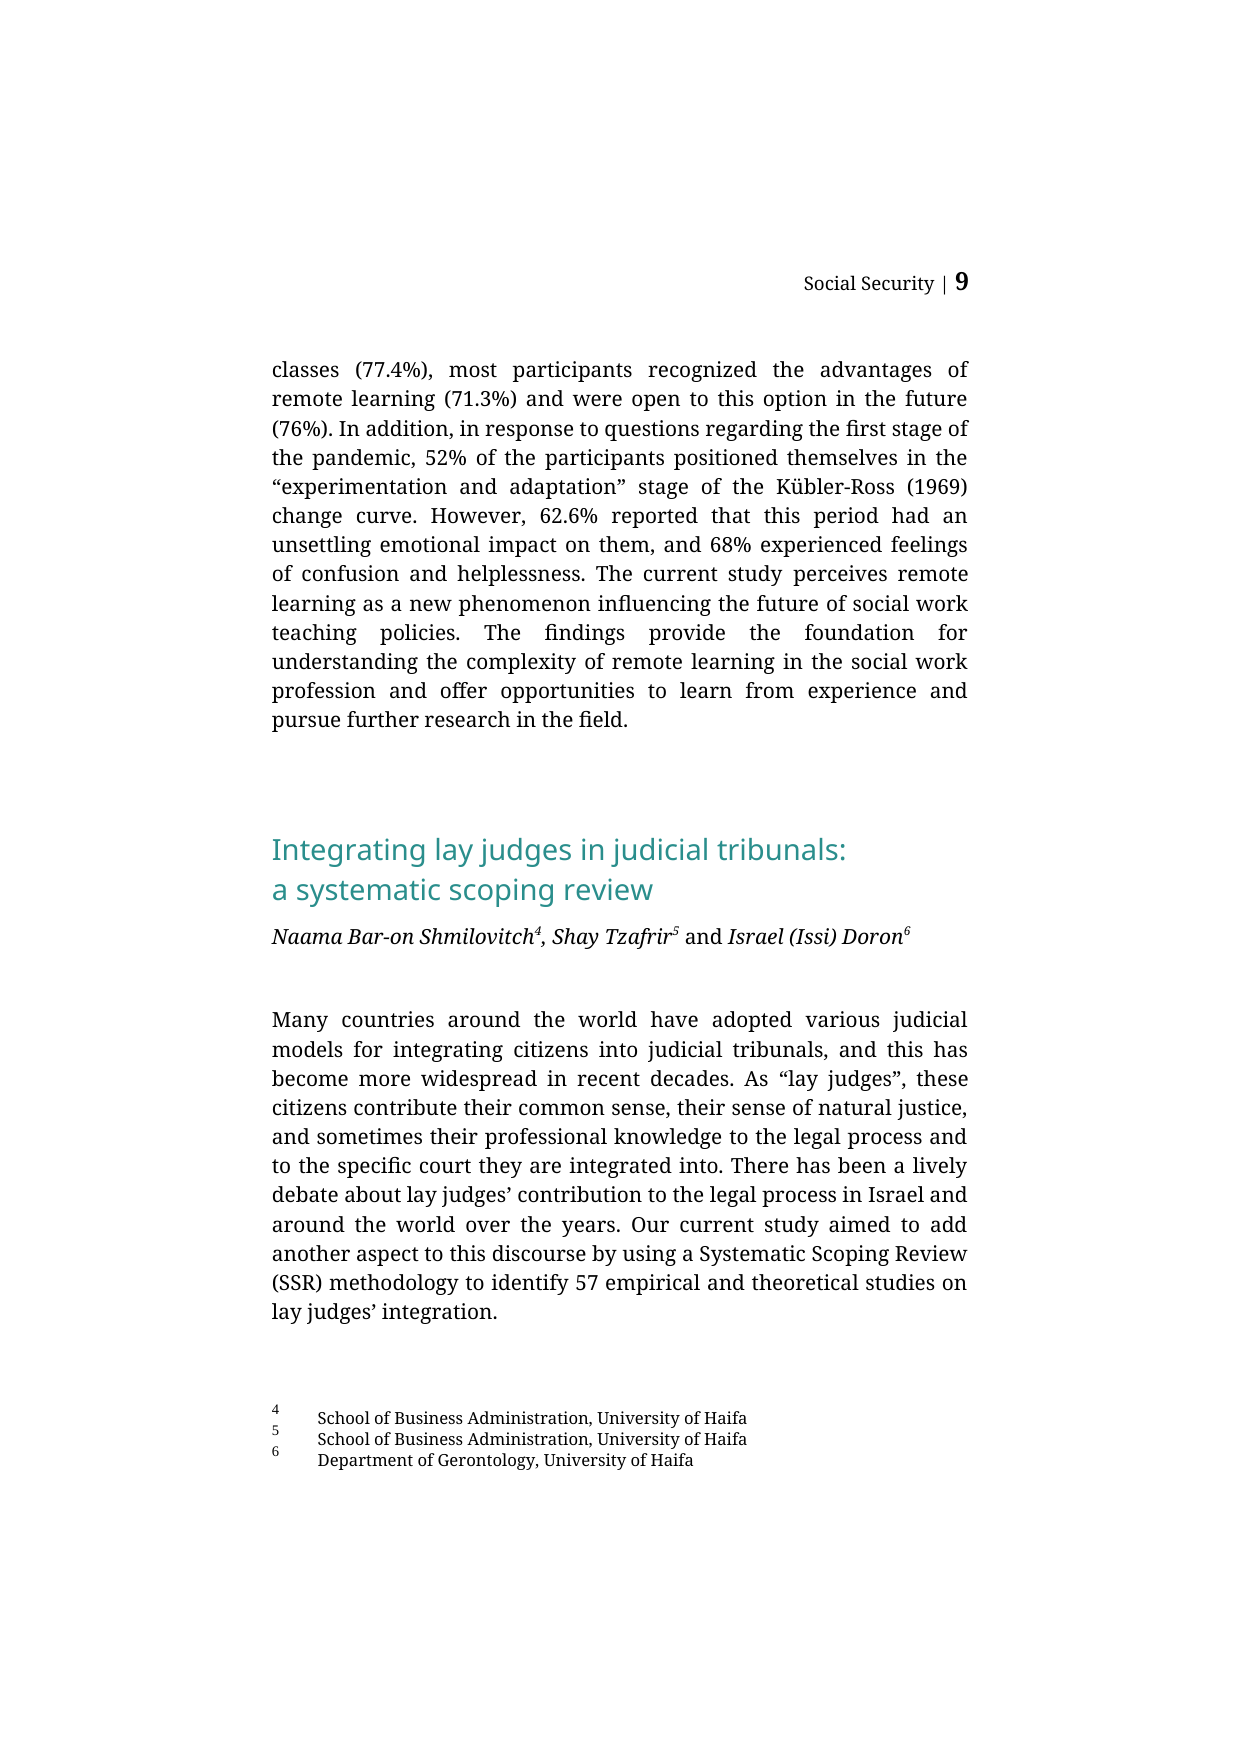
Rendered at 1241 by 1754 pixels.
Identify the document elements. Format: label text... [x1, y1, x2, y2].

text Integrating lay judges in judicial tribunals: a systematic scoping review [272, 829, 968, 909]
text Naama Bar-on Shmilovitch, Shay Tzafrir and Israel (Issi) Doron [272, 921, 968, 950]
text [272, 354, 968, 733]
text Many countries around the world have adopted various judicial models for integrating citizens into judicial tribunals, and this has become more widespread in recent decades. As “lay judges”, these citizens contribute their common sense, their sense of natural justice, and sometimes their professional knowledge to the legal process and to the specific court they are integrated into. There has been a lively debate about lay judges’ contribution to the legal process in Israel and around the world over the years. Our current study aimed to add another aspect to this discourse by using a Systematic Scoping Review (SSR) methodology to identify 57 empirical and theoretical studies on lay judges’ integration. [272, 1004, 968, 1325]
